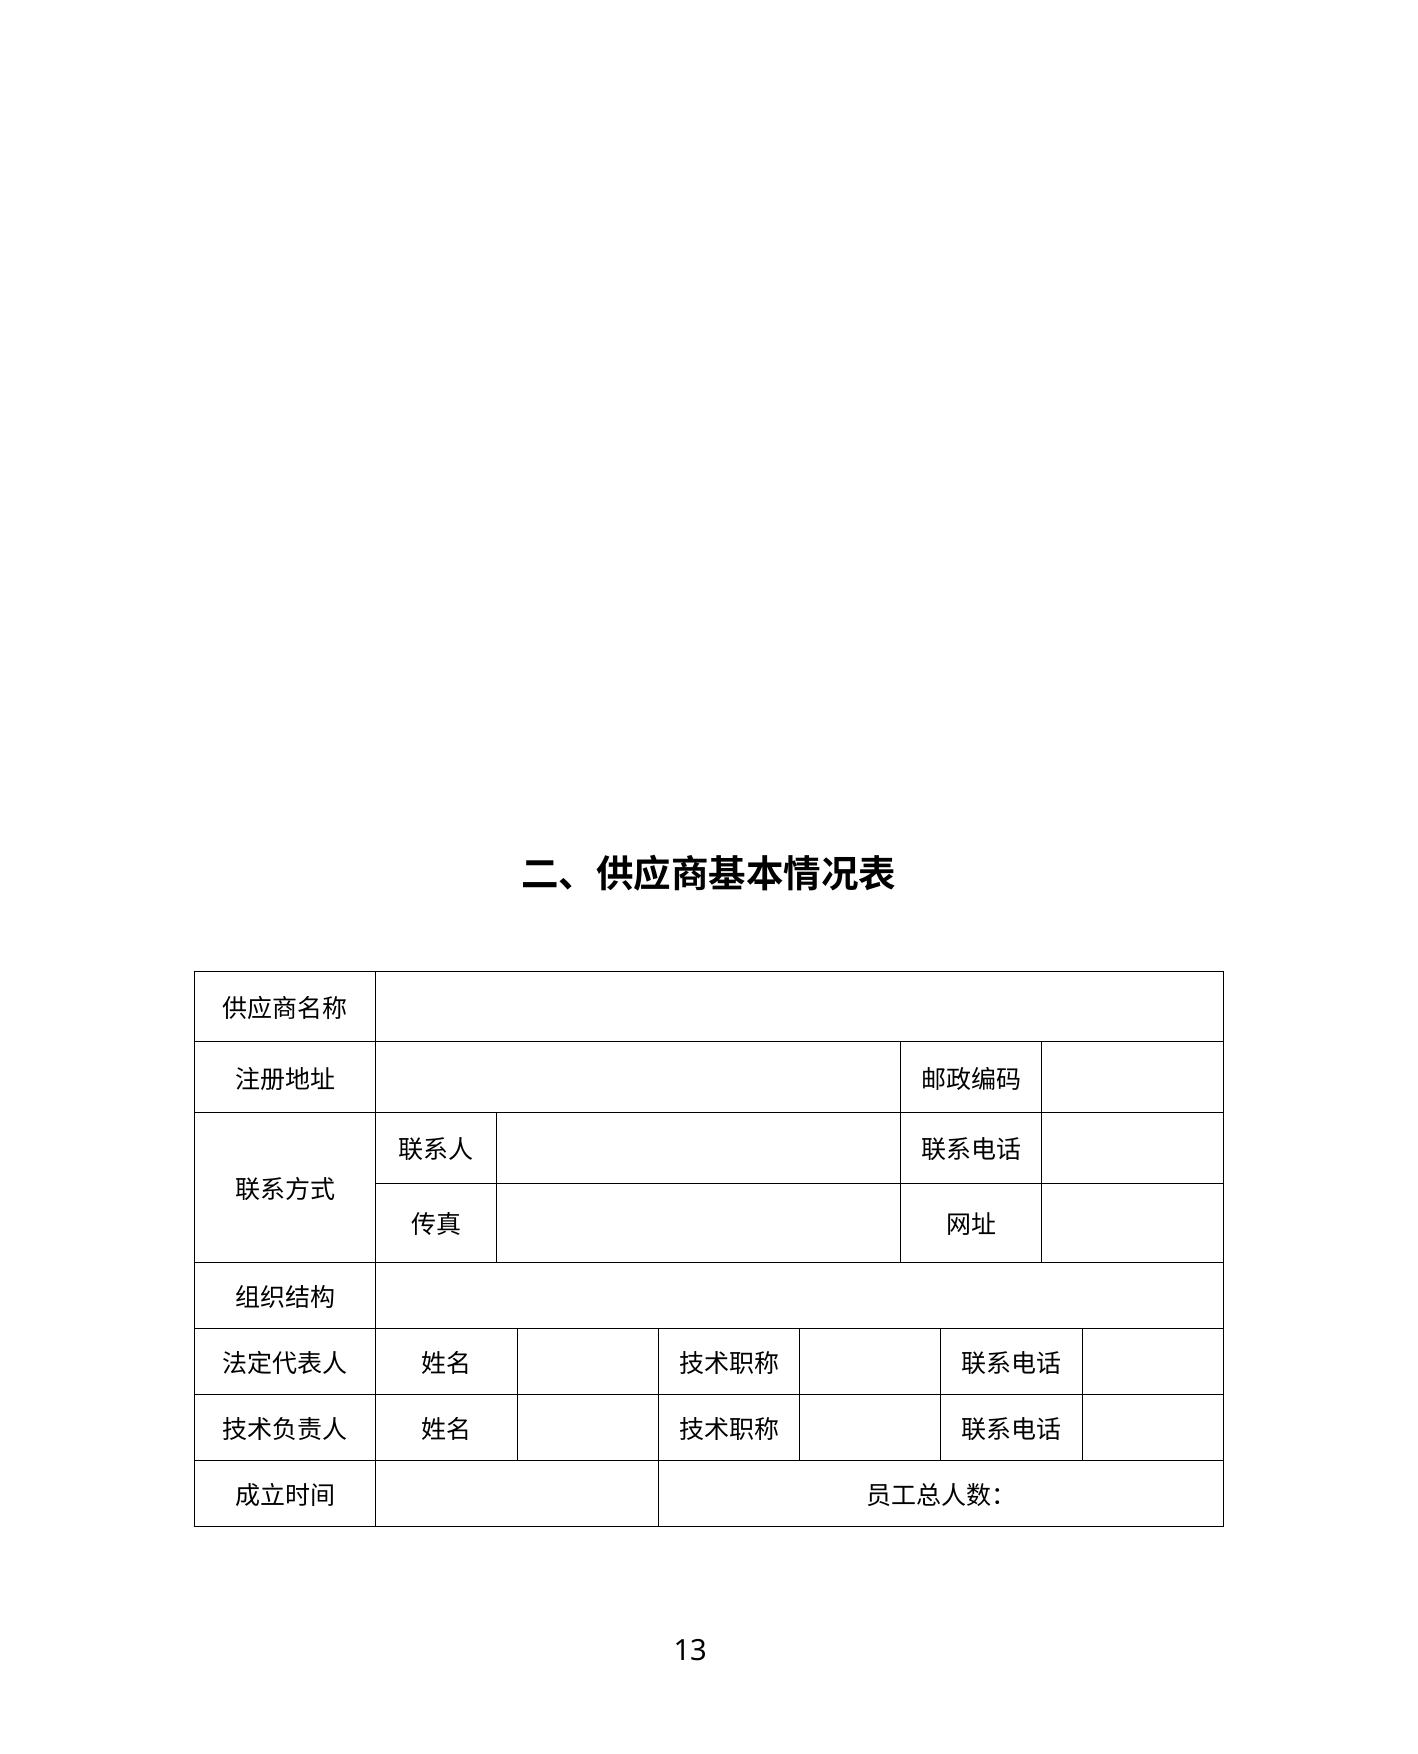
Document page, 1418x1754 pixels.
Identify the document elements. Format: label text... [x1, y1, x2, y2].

table_cell [1083, 1395, 1223, 1460]
table_cell 联系电话 [941, 1329, 1082, 1394]
subtitle 二、供应商基本情况表 [187, 839, 1230, 904]
table_cell [376, 1461, 658, 1526]
table_cell 注册地址 [195, 1042, 375, 1112]
table_cell 联系方式 [195, 1113, 375, 1262]
table_cell 网址 [901, 1184, 1041, 1262]
table_cell 姓名 [376, 1395, 517, 1460]
table_cell [800, 1329, 940, 1394]
table_cell 成立时间 [195, 1461, 375, 1526]
table_cell [1042, 1113, 1223, 1183]
table_cell 员工总人数： [659, 1461, 1223, 1526]
table_cell 技术负责人 [195, 1395, 375, 1460]
table_cell 法定代表人 [195, 1329, 375, 1394]
table_cell 邮政编码 [901, 1042, 1041, 1112]
table_cell [800, 1395, 940, 1460]
table_cell [1042, 1042, 1223, 1112]
table_cell 联系电话 [901, 1113, 1041, 1183]
table_cell [376, 1042, 900, 1112]
table_cell 姓名 [376, 1329, 517, 1394]
table_header 供应商名称 [195, 972, 375, 1041]
table_header [376, 972, 1223, 1041]
table_cell [376, 1263, 1223, 1328]
table_cell [518, 1329, 658, 1394]
table_cell 传真 [376, 1184, 496, 1262]
table_cell [1042, 1184, 1223, 1262]
table_cell 组织结构 [195, 1263, 375, 1328]
table_cell 技术职称 [659, 1329, 799, 1394]
table_cell [518, 1395, 658, 1460]
table_cell [497, 1184, 900, 1262]
table_cell [497, 1113, 900, 1183]
table_cell [1083, 1329, 1223, 1394]
table_cell 技术职称 [659, 1395, 799, 1460]
table_cell 联系人 [376, 1113, 496, 1183]
table_cell 联系电话 [941, 1395, 1082, 1460]
